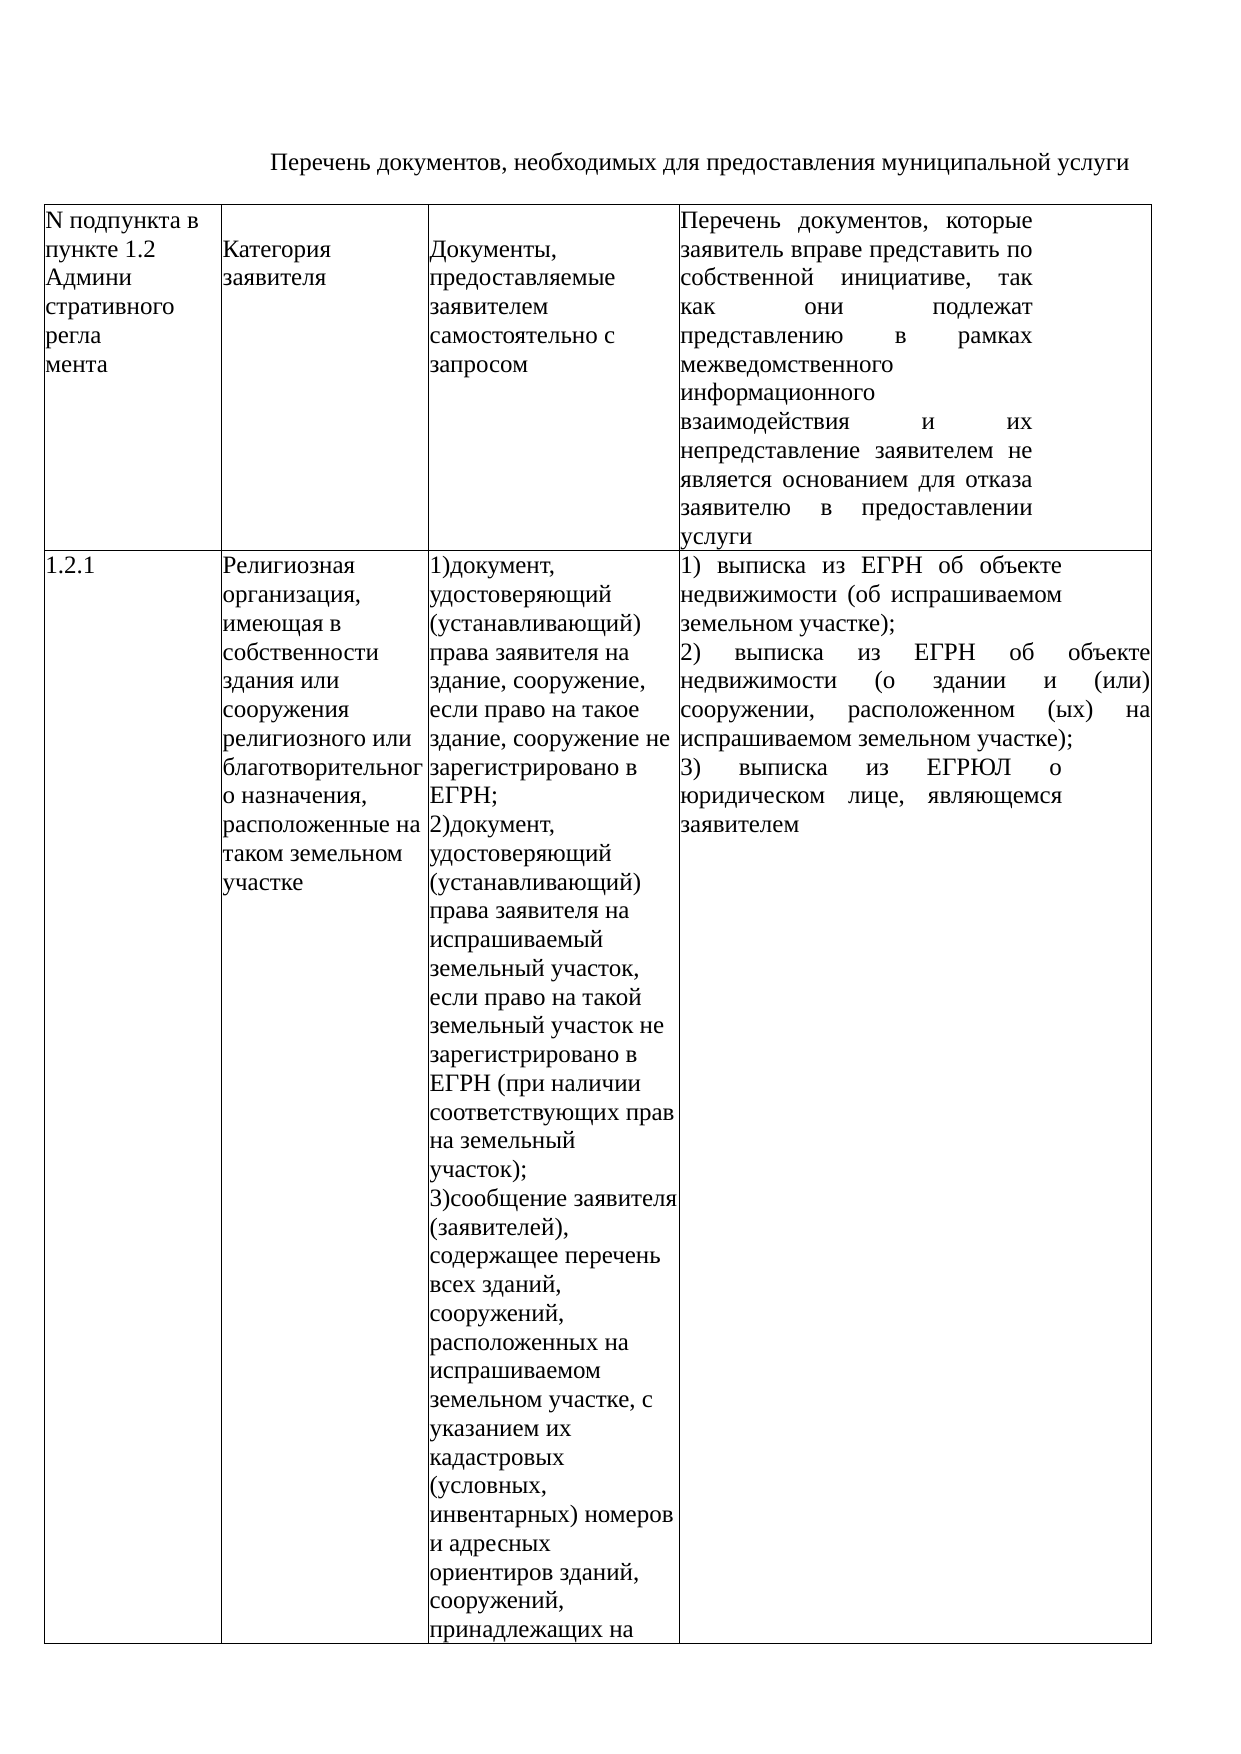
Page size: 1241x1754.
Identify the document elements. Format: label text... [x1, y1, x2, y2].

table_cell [680, 551, 1151, 1643]
table_cell 1.2.1 [45, 551, 221, 1643]
table_header Документы, предоставляемые заявителем самостоятельно с запросом [429, 205, 679, 550]
text Перечень документов, необходимых для предоставления муниципальной услуги [148, 147, 1181, 176]
table_header Перечень документов, которые заявитель вправе представить по собственной инициативе, так как они подлежат представлению в рамках межведомственного информационного взаимодействия и их непредставление заявителем не является основанием для отказа заявителю в предоставлении услуги [680, 205, 1151, 550]
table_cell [429, 551, 679, 1643]
table_header N подпункта в пункте 1.2 Админи стративного регла мента [45, 205, 221, 550]
table_header Категория заявителя [222, 205, 428, 550]
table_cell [222, 551, 428, 1643]
